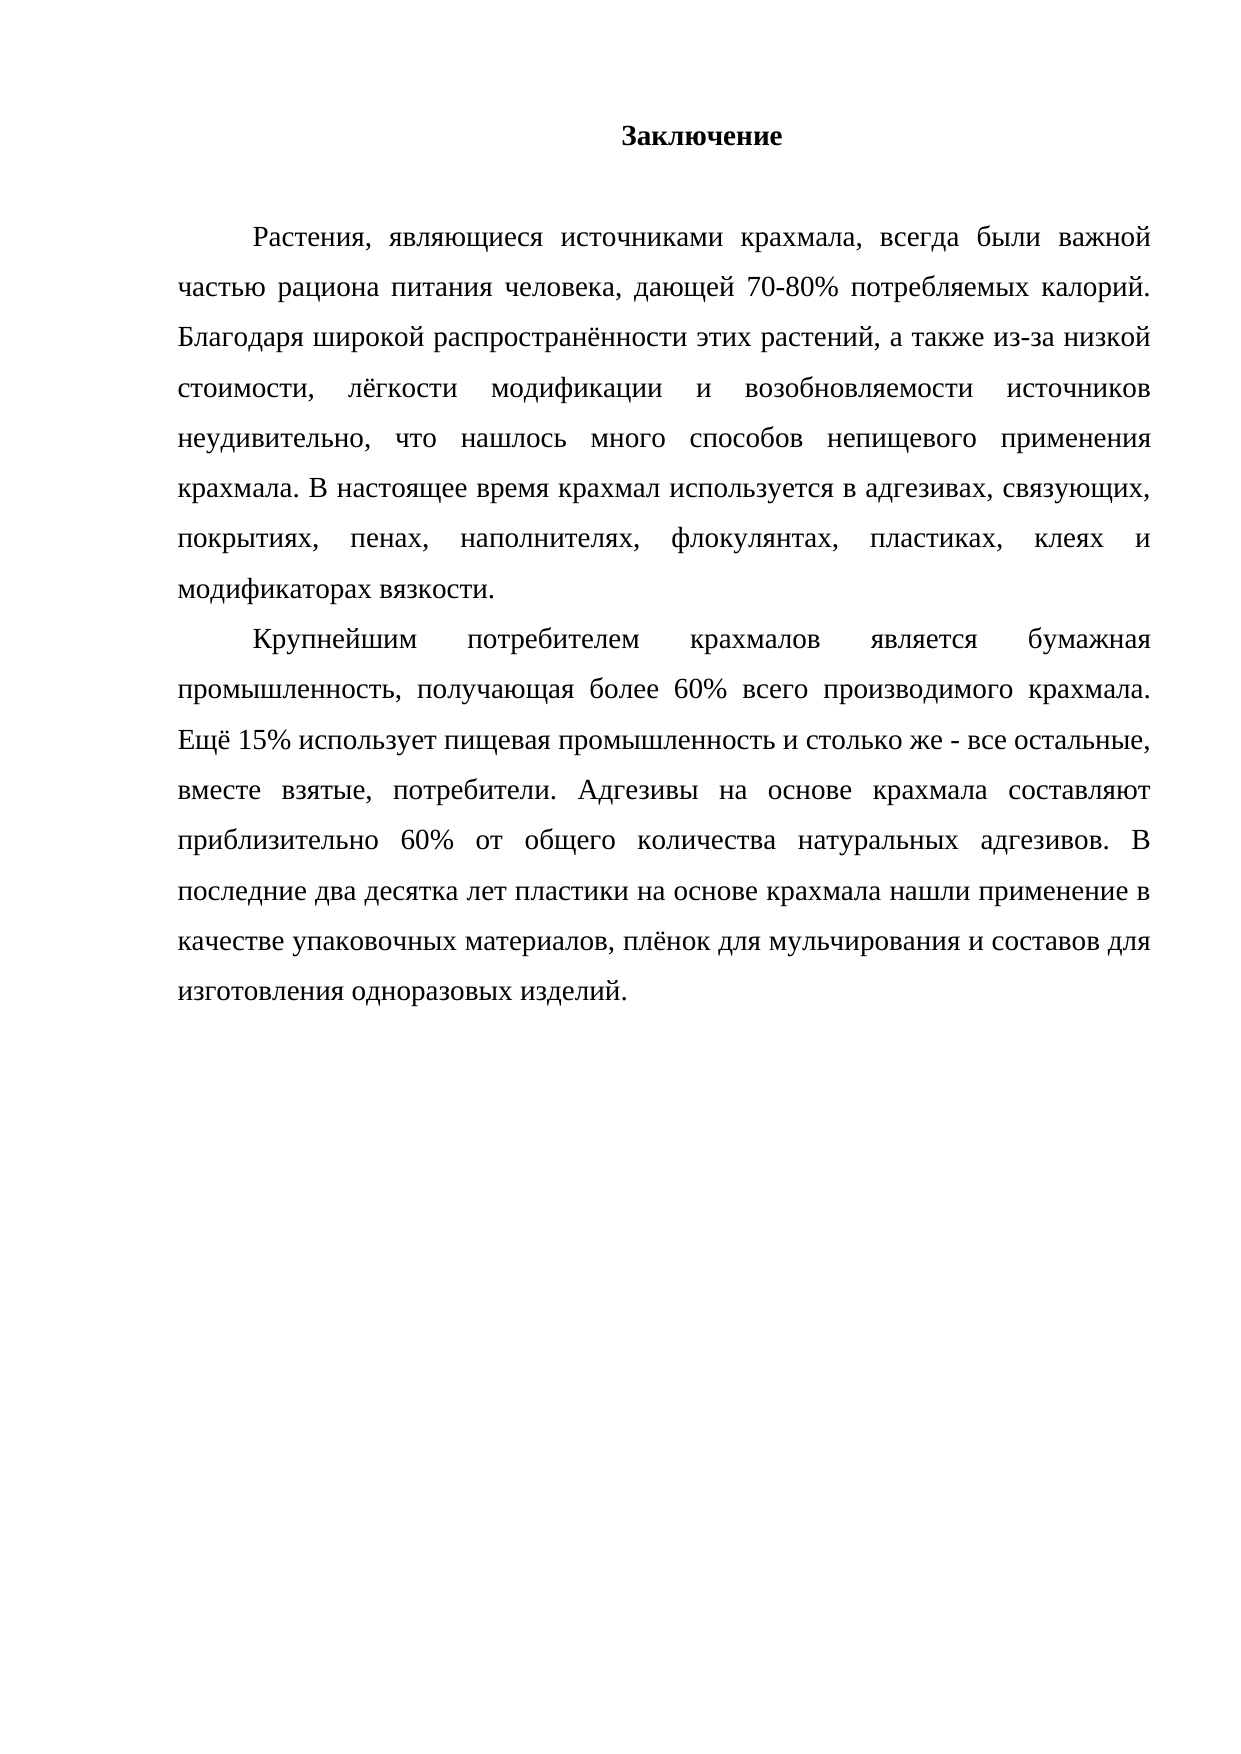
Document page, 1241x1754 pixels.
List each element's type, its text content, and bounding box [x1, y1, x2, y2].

text Крупнейшим потребителем крахмалов является бумажная промышленность, получающая более 60% всего производимого крахмала. Ещё 15% использует пищевая промышленность и столько же - все остальные, вместе взятые, потребители. Адгезивы на основе крахмала составляют приблизительно 60% от общего количества натуральных адгезивов. В последние два десятка лет пластики на основе крахмала нашли применение в качестве упаковочных материалов, плёнок для мульчирования и составов для изготовления одноразовых изделий. [177, 621, 1152, 1007]
text Растения, являющиеся источниками крахмала, всегда были важной частью рациона питания человека, дающей 70-80% потребляемых калорий. Благодаря широкой распространённости этих растений, а также из-за низкой стоимости, лёгкости модификации и возобновляемости источников неудивительно, что нашлось много способов непищевого применения крахмала. В настоящее время крахмал используется в адгезивах, связующих, покрытиях, пенах, наполнителях, флокулянтах, пластиках, клеях и модификаторах вязкости. [177, 219, 1152, 604]
text Заключение [177, 118, 1152, 152]
